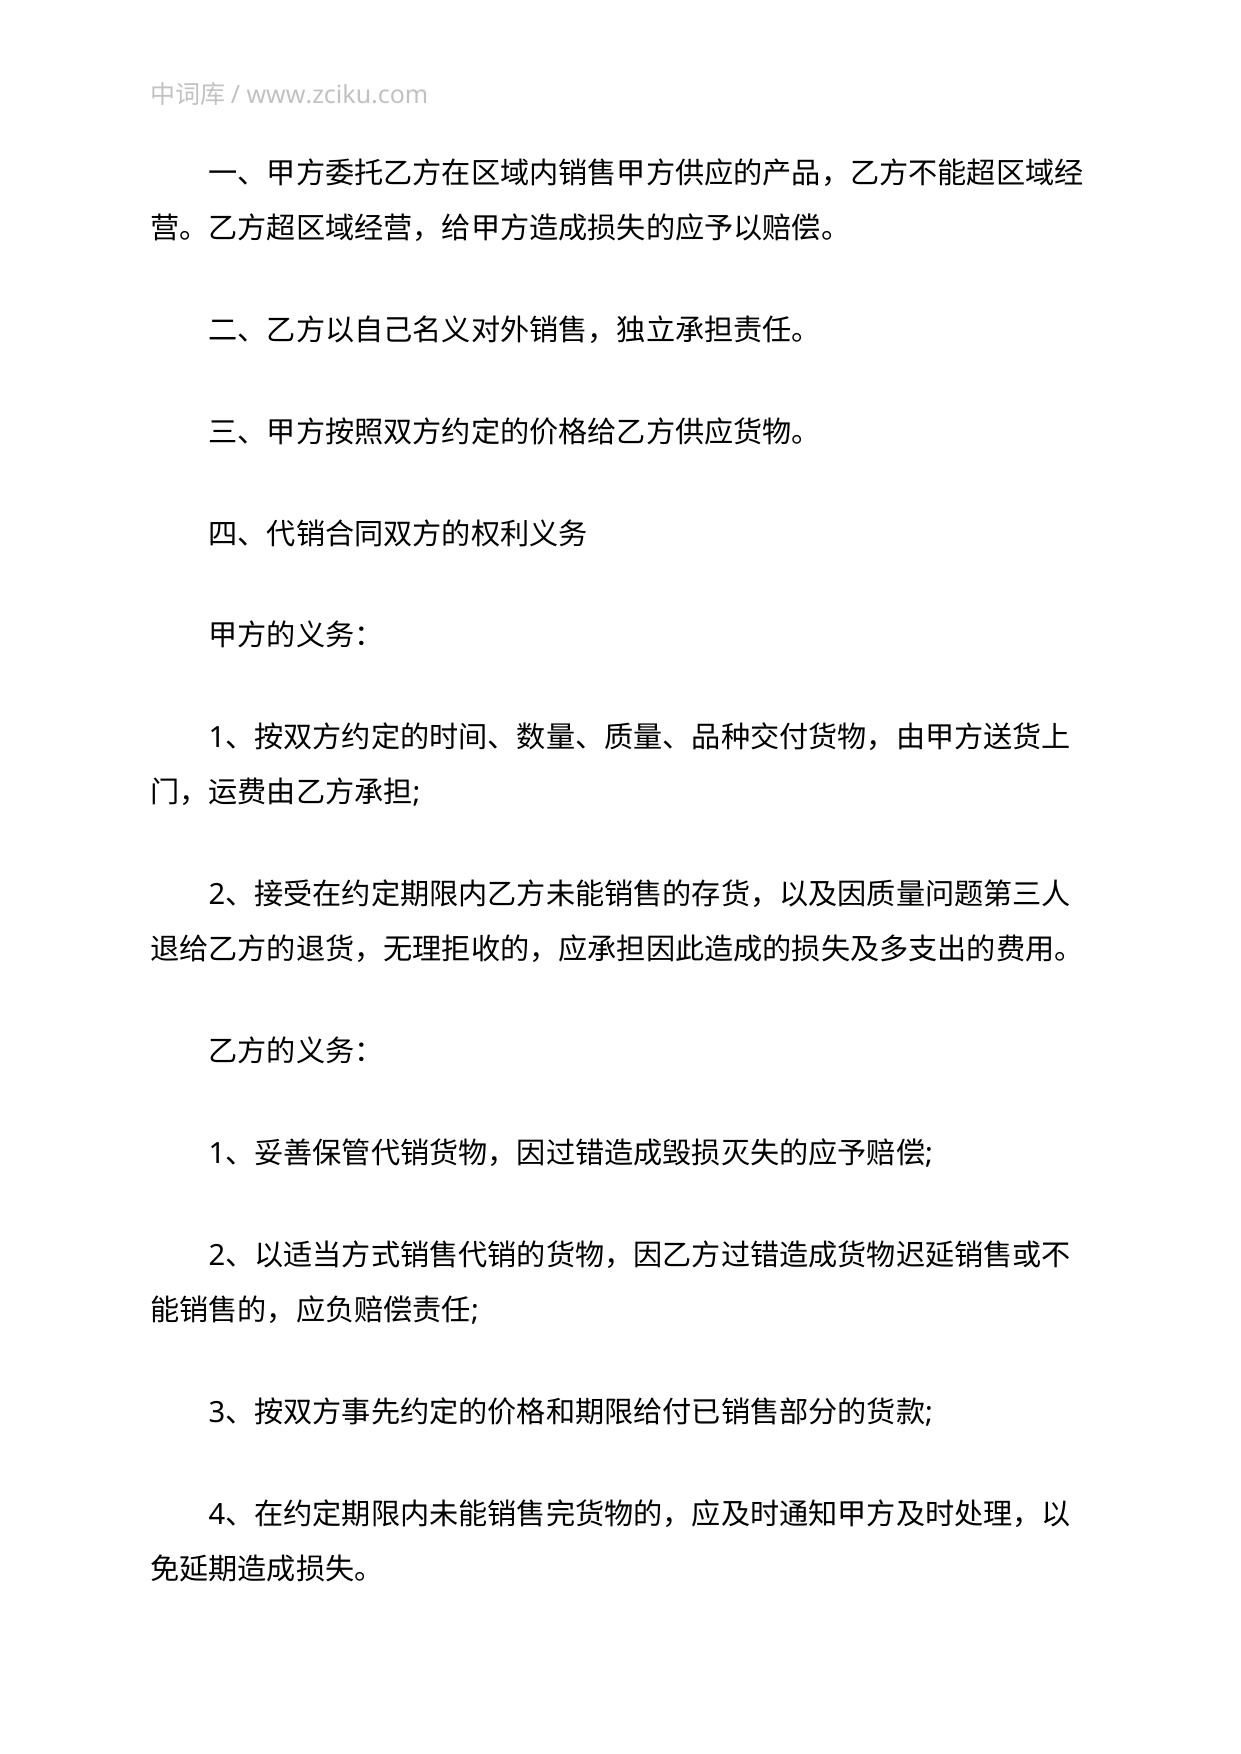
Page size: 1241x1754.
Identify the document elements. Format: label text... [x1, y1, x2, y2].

text 二、乙方以自己名义对外销售，独立承担责任。 [150, 307, 1090, 349]
text 1、妥善保管代销货物，因过错造成毁损灭失的应予赔偿; [150, 1129, 1090, 1172]
text 2、以适当方式销售代销的货物，因乙方过错造成货物迟延销售或不能销售的，应负赔偿责任; [150, 1231, 1090, 1329]
text 2、接受在约定期限内乙方未能销售的存货，以及因质量问题第三人退给乙方的退货，无理拒收的，应承担因此造成的损失及多支出的费用。 [150, 871, 1090, 968]
text 4、在约定期限内未能销售完货物的，应及时通知甲方及时处理，以免延期造成损失。 [150, 1490, 1090, 1587]
text 一、甲方委托乙方在区域内销售甲方供应的产品，乙方不能超区域经营。乙方超区域经营，给甲方造成损失的应予以赔偿。 [150, 150, 1090, 247]
text 乙方的义务： [150, 1027, 1090, 1070]
text 1、按双方约定的时间、数量、质量、品种交付货物，由甲方送货上门，运费由乙方承担; [150, 714, 1090, 811]
text 3、按双方事先约定的价格和期限给付已销售部分的货款; [150, 1388, 1090, 1431]
text 甲方的义务： [150, 612, 1090, 654]
text 三、甲方按照双方约定的价格给乙方供应货物。 [150, 408, 1090, 451]
text 四、代销合同双方的权利义务 [150, 510, 1090, 552]
